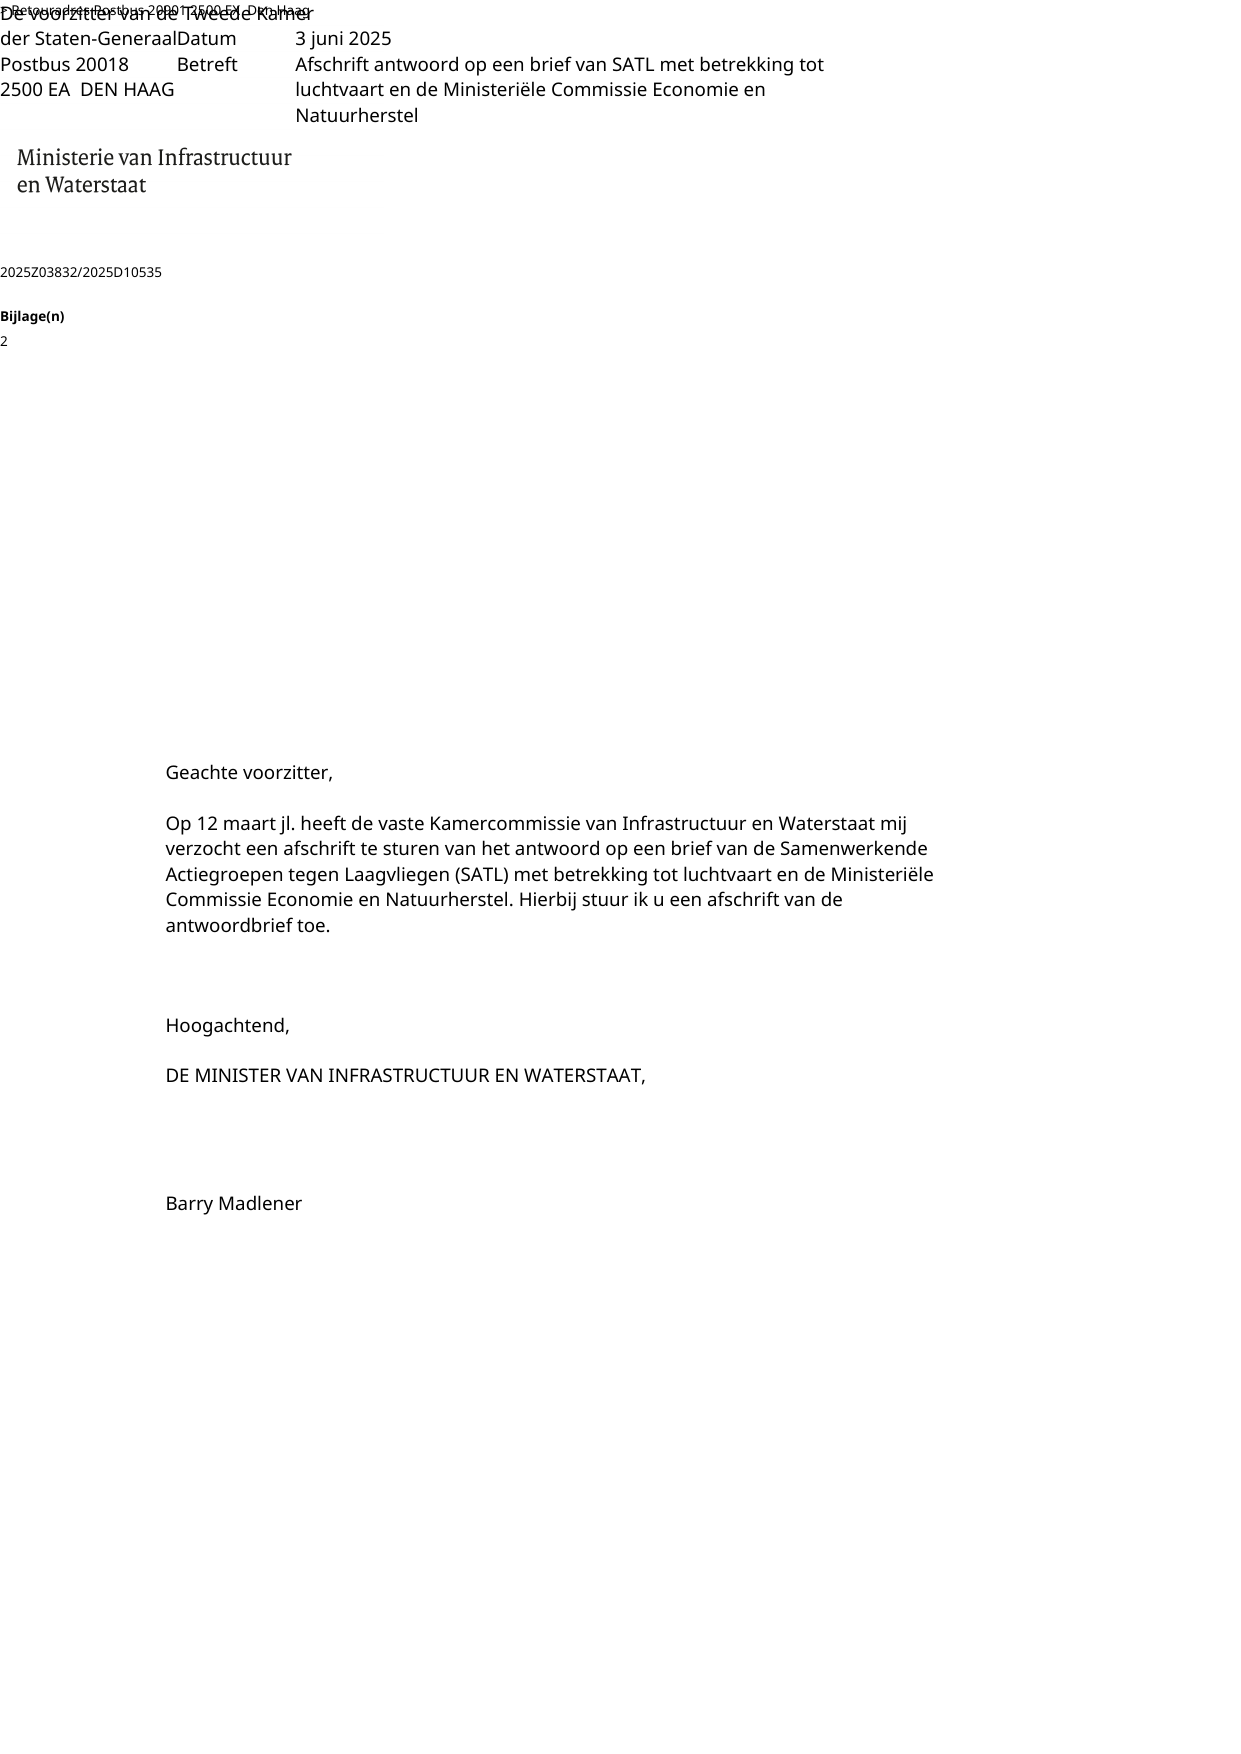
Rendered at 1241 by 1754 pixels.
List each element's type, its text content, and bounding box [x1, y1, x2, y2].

text Op 12 maart jl. heeft de vaste Kamercommissie van Infrastructuur en Waterstaat mij verzocht een afschrift te sturen van het antwoord op een brief van de Samenwerkende Actiegroepen tegen Laagvliegen (SATL) met betrekking tot luchtvaart en de Ministeriële Commissie Economie en Natuurherstel. Hierbij stuur ik u een afschrift van de antwoordbrief toe. [165, 810, 951, 938]
picture [0, 0, 384, 260]
text Geachte voorzitter, [165, 759, 951, 785]
text Barry Madlener [165, 1190, 951, 1215]
text DE MINISTER VAN INFRASTRUCTUUR EN WATERSTAAT, [165, 1063, 951, 1088]
text Hoogachtend, [165, 1013, 951, 1038]
